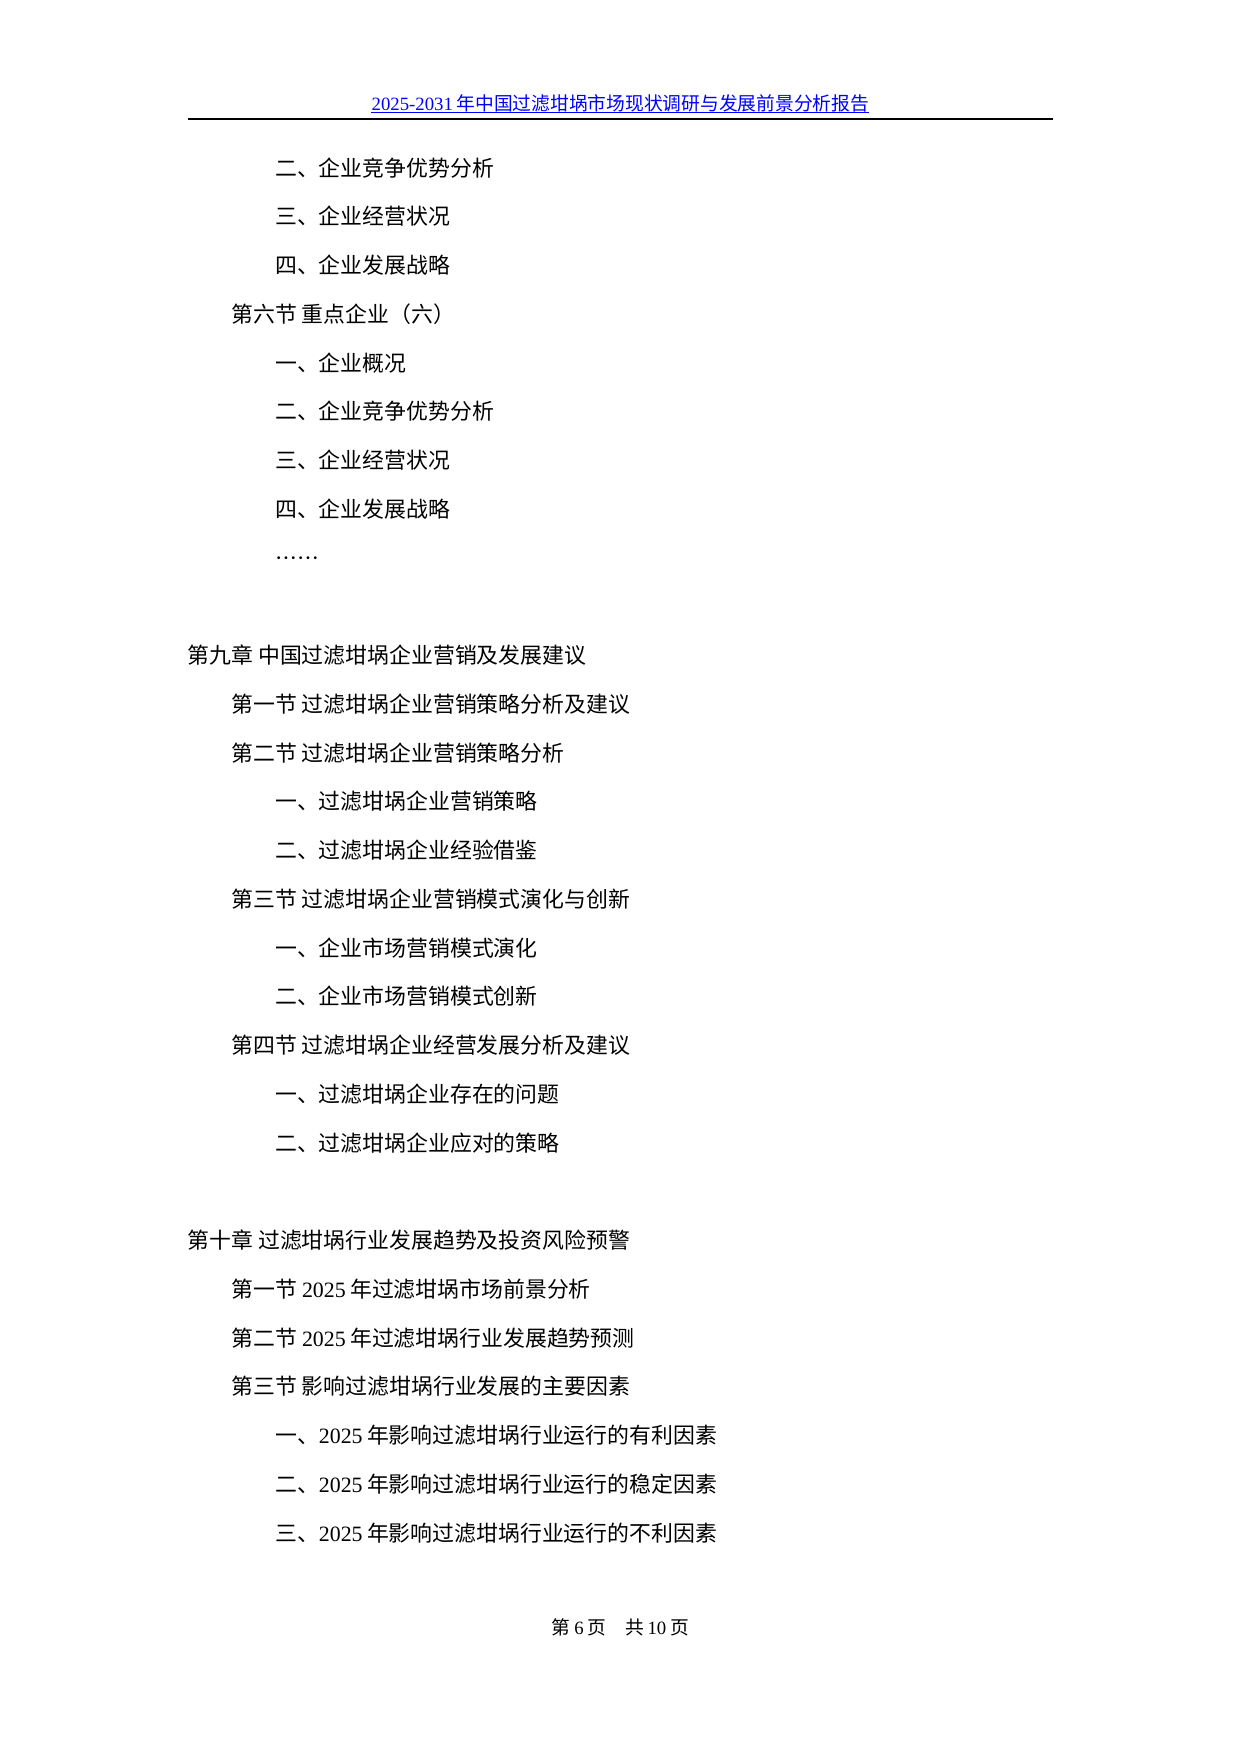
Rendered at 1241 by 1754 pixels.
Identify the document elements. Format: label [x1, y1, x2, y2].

text [187, 150, 1053, 1548]
